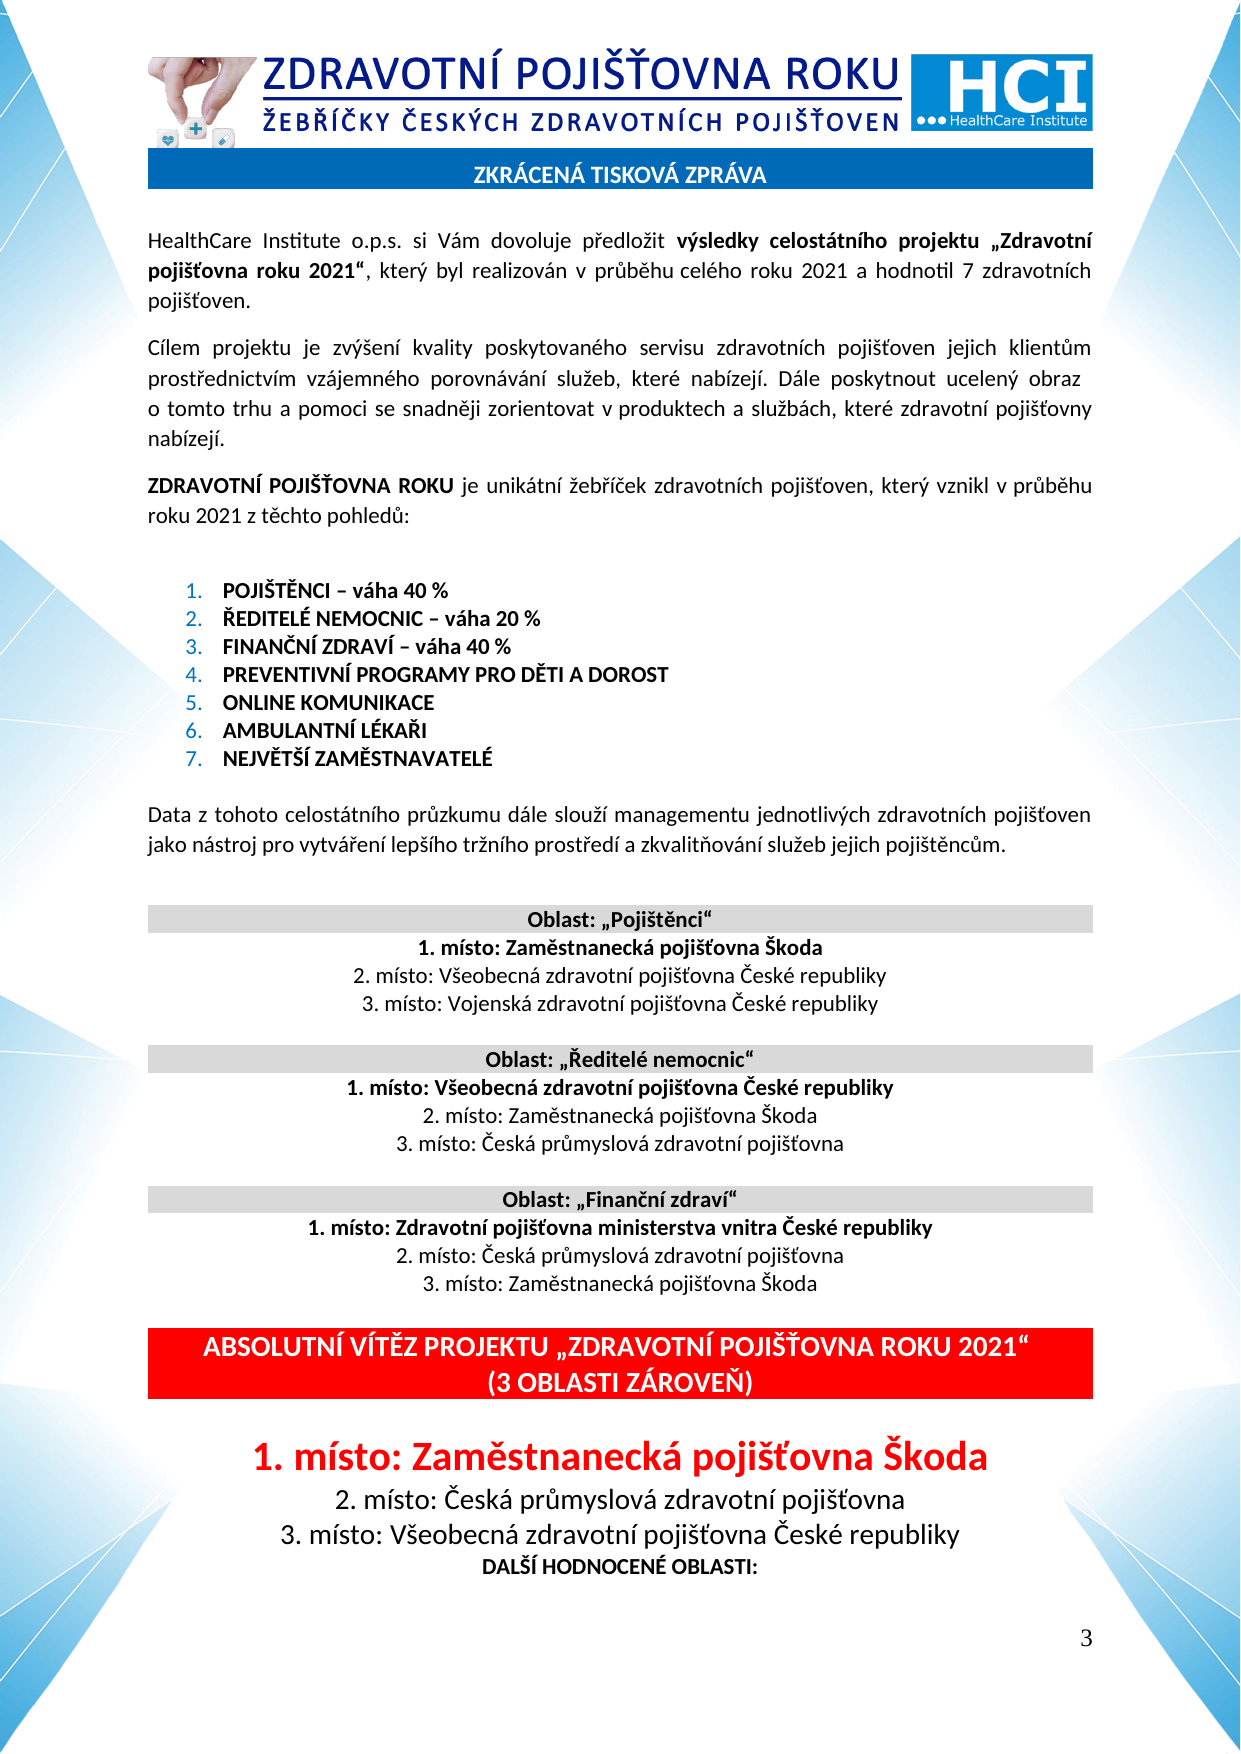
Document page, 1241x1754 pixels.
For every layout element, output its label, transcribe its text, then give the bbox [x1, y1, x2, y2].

text 3. místo: Zaměstnanecká pojišťovna Škoda [148, 1269, 1093, 1298]
text 1. místo: Všeobecná zdravotní pojišťovna České republiky [148, 1073, 1093, 1101]
list ŘEDITELÉ NEMOCNIC – váha 20 % [185, 604, 1093, 632]
list ONLINE KOMUNIKACE [185, 688, 1093, 716]
list NEJVĚTŠÍ ZAMĚSTNAVATELÉ [185, 744, 1093, 772]
text ZDRAVOTNÍ POJIŠŤOVNA ROKU je unikátní žebříček zdravotních pojišťoven, který vznikl v průběhu roku 2021 z těchto pohledů: [148, 471, 1093, 529]
text 3. místo: Všeobecná zdravotní pojišťovna České republiky [148, 1516, 1093, 1552]
text 1. místo: Zdravotní pojišťovna ministerstva vnitra České republiky [148, 1213, 1093, 1242]
text 1. místo: Zaměstnanecká pojišťovna Škoda [148, 933, 1093, 961]
text 2. místo: Všeobecná zdravotní pojišťovna České republiky [148, 961, 1093, 989]
text 3. místo: Česká průmyslová zdravotní pojišťovna [148, 1129, 1093, 1157]
list POJIŠTĚNCI – váha 40 % [185, 576, 1093, 604]
text HealthCare Institute o.p.s. si Vám dovoluje předložit výsledky celostátního projektu „Zdravotní pojišťovna roku 2021“, který byl realizován v průběhu celého roku 2021 a hodnotil 7 zdravotních pojišťoven. [148, 226, 1093, 314]
text Absolutní vítěz projektu „Zdravotní pojišťovna roku 2021“ (3 oblasti zároveň) [148, 1328, 1093, 1399]
subtitle ZKRÁCENÁ TISKOVÁ ZPRÁVA [148, 148, 1093, 189]
picture [0, 0, 1241, 1754]
text Data z tohoto celostátního průzkumu dále slouží managementu jednotlivých zdravotních pojišťoven jako nástroj pro vytváření lepšího tržního prostředí a zkvalitňování služeb jejich pojištěncům. [148, 800, 1093, 858]
list PREVENTIVNÍ PROGRAMY PRO DĚTI A DOROST [185, 660, 1093, 688]
list AMBULANTNÍ LÉKAŘI [185, 716, 1093, 744]
text 3. místo: Vojenská zdravotní pojišťovna České republiky [148, 989, 1093, 1017]
text DALŠÍ HODNOCENÉ OBLASTI: [148, 1552, 1093, 1580]
text Cílem projektu je zvýšení kvality poskytovaného servisu zdravotních pojišťoven jejich klientům prostřednictvím vzájemného porovnávání služeb, které nabízejí. Dále poskytnout ucelený obraz o tomto trhu a pomoci se snadněji zorientovat v produktech a službách, které zdravotní pojišťovny nabízejí. [148, 333, 1093, 452]
text 2. místo: Česká průmyslová zdravotní pojišťovna [148, 1481, 1093, 1516]
text 2. místo: Česká průmyslová zdravotní pojišťovna [148, 1242, 1093, 1269]
text Oblast: „Ředitelé nemocnic“ [148, 1045, 1093, 1073]
text 2. místo: Zaměstnanecká pojišťovna Škoda [148, 1101, 1093, 1129]
text 1. místo: Zaměstnanecká pojišťovna Škoda [148, 1430, 1093, 1481]
text Oblast: „Finanční zdraví“ [148, 1186, 1093, 1213]
text Oblast: „Pojištěnci“ [148, 905, 1093, 933]
list FINANČNÍ ZDRAVÍ – váha 40 % [185, 632, 1093, 660]
